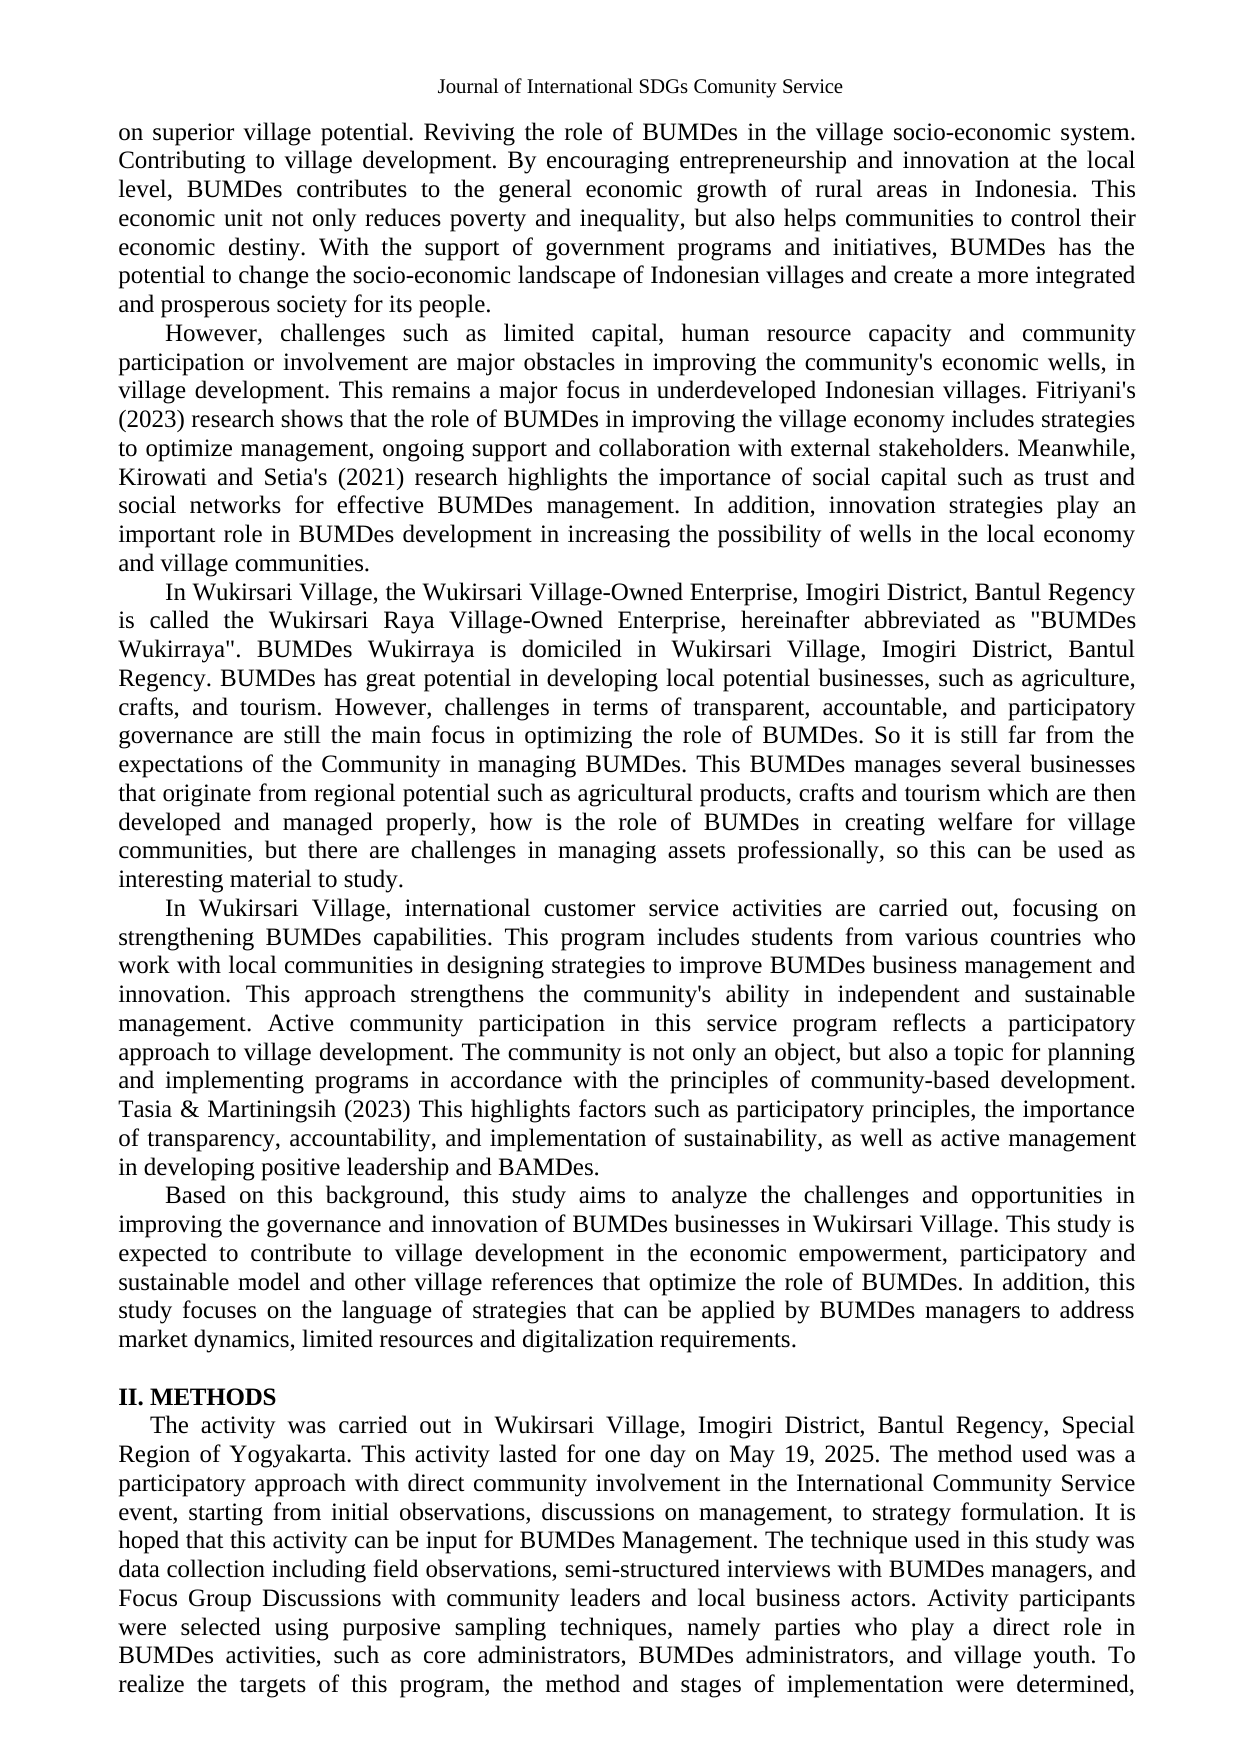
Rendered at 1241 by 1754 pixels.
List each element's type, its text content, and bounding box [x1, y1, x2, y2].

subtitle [118, 1410, 1137, 1698]
subtitle In Wukirsari Village, the Wukirsari Village-Owned Enterprise, Imogiri District, Bantul Regency is called the Wukirsari Raya Village-Owned Enterprise, hereinafter abbreviated as "BUMDes Wukirraya". BUMDes Wukirraya is domiciled in Wukirsari Village, Imogiri District, Bantul Regency. BUMDes has great potential in developing local potential businesses, such as agriculture, crafts, and tourism. However, challenges in terms of transparent, accountable, and participatory governance are still the main focus in optimizing the role of BUMDes. So it is still far from the expectations of the Community in managing BUMDes. This BUMDes manages several businesses that originate from regional potential such as agricultural products, crafts and tourism which are then developed and managed properly, how is the role of BUMDes in creating welfare for village communities, but there are challenges in managing assets professionally, so this can be used as interesting material to study. [76, 577, 1137, 893]
subtitle In Wukirsari Village, international customer service activities are carried out, focusing on strengthening BUMDes capabilities. This program includes students from various countries who work with local communities in designing strategies to improve BUMDes business management and innovation. This approach strengthens the community's ability in independent and sustainable management. Active community participation in this service program reflects a participatory approach to village development. The community is not only an object, but also a topic for planning and implementing programs in accordance with the principles of community-based development. Tasia & Martiningsih (2023) This highlights factors such as participatory principles, the importance of transparency, accountability, and implementation of sustainability, as well as active management in developing positive leadership and BAMDes. [118, 893, 1137, 1180]
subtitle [118, 117, 1137, 318]
subtitle Based on this background, this study aims to analyze the challenges and opportunities in improving the governance and innovation of BUMDes businesses in Wukirsari Village. This study is expected to contribute to village development in the economic empowerment, participatory and sustainable model and other village references that optimize the role of BUMDes. In addition, this study focuses on the language of strategies that can be applied by BUMDes managers to address market dynamics, limited resources and digitalization requirements. [118, 1180, 1137, 1353]
subtitle However, challenges such as limited capital, human resource capacity and community participation or involvement are major obstacles in improving the community's economic wells, in village development. This remains a major focus in underdeveloped Indonesian villages. Fitriyani's (2023) research shows that the role of BUMDes in improving the village economy includes strategies to optimize management, ongoing support and collaboration with external stakeholders. Meanwhile, Kirowati and Setia's (2021) research highlights the importance of social capital such as trust and social networks for effective BUMDes management. In addition, innovation strategies play an important role in BUMDes development in increasing the possibility of wells in the local economy and village communities. [118, 318, 1137, 577]
subtitle METHODS [118, 1382, 1137, 1410]
